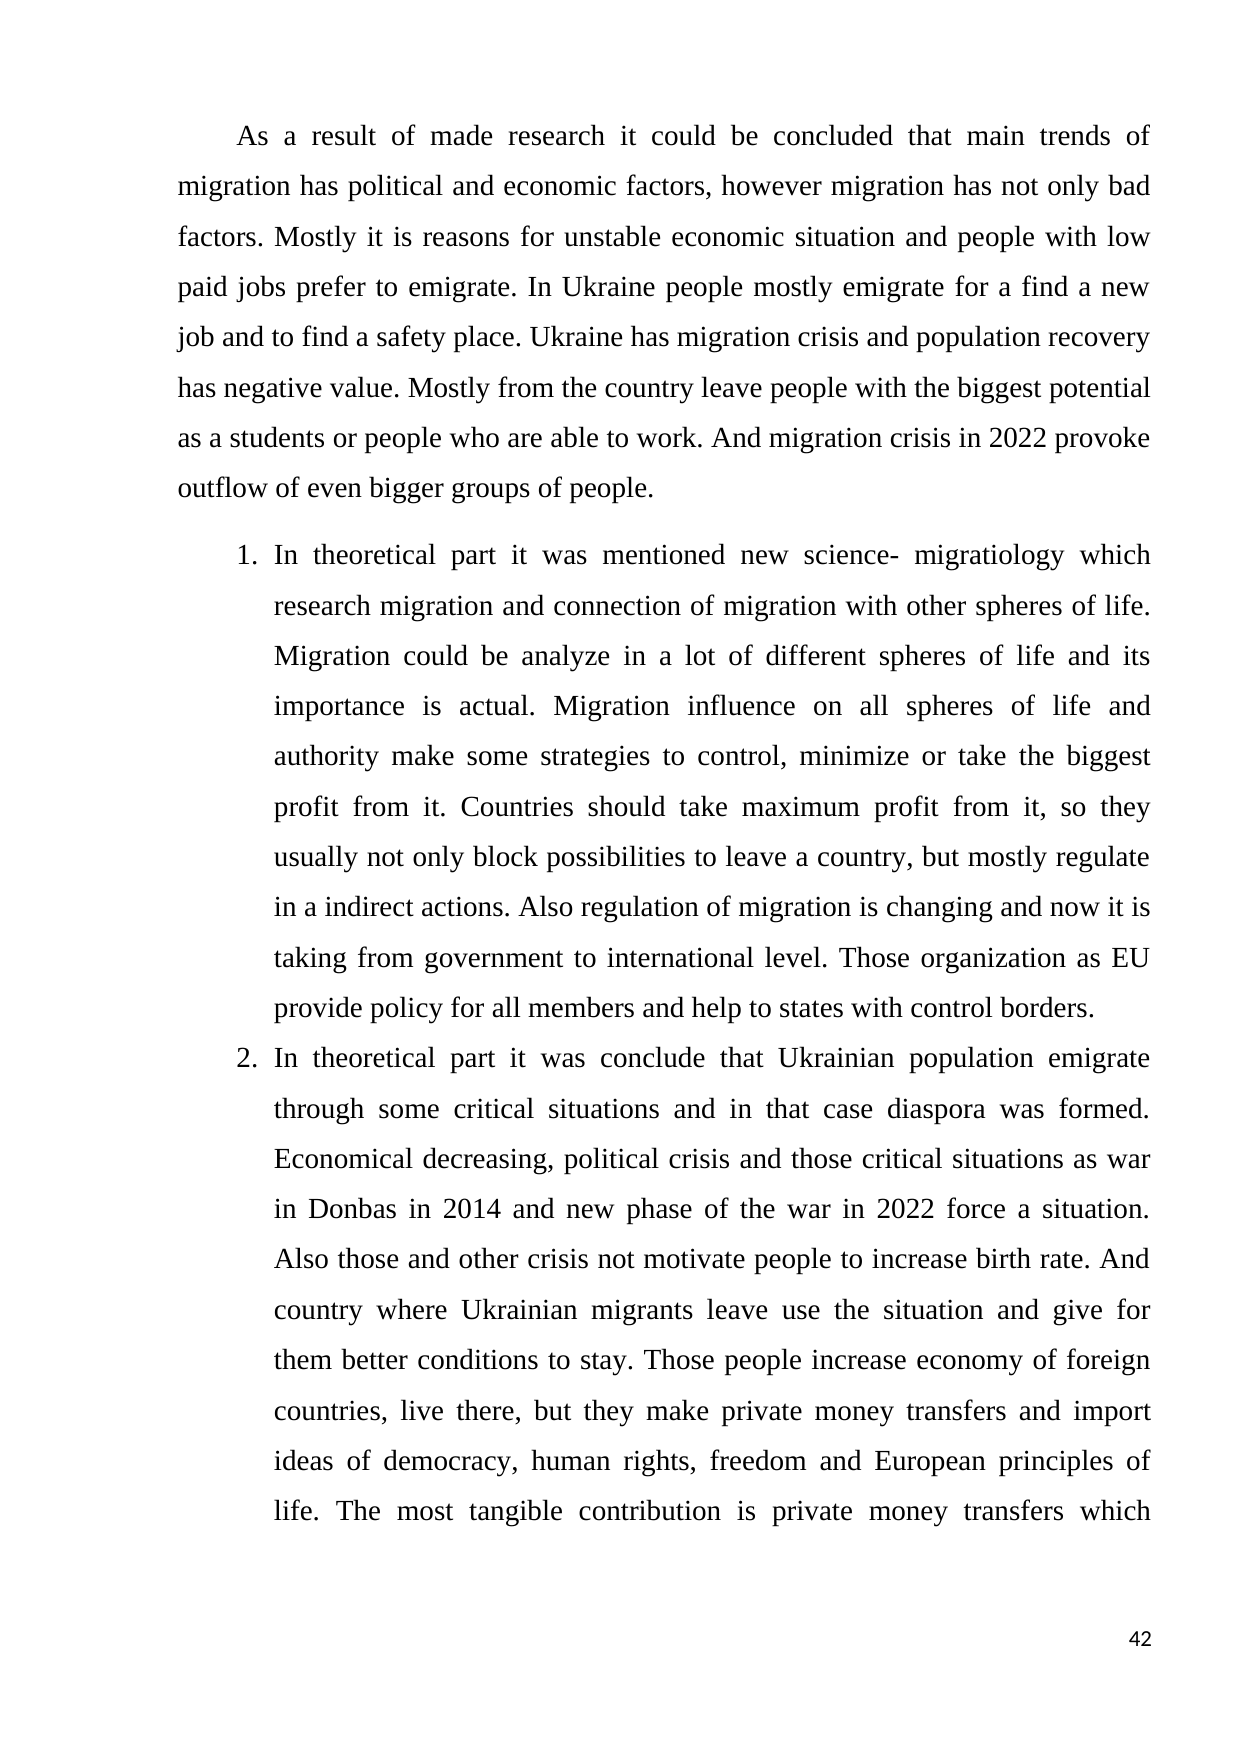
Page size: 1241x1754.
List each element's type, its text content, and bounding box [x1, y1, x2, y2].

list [236, 1040, 1152, 1527]
text As a result of made research it could be concluded that main trends of migration has political and economic factors, however migration has not only bad factors. Mostly it is reasons for unstable economic situation and people with low paid jobs prefer to emigrate. In Ukraine people mostly emigrate for a find a new job and to find a safety place. Ukraine has migration crisis and population recovery has negative value. Mostly from the country leave people with the biggest potential as a students or people who are able to work. And migration crisis in 2022 provoke outflow of even bigger groups of people. [177, 118, 1152, 504]
list In theoretical part it was mentioned new science- migratiology which research migration and connection of migration with other spheres of life. Migration could be analyze in a lot of different spheres of life and its importance is actual. Migration influence on all spheres of life and authority make some strategies to control, minimize or take the biggest profit from it. Countries should take maximum profit from it, so they usually not only block possibilities to leave a country, but mostly regulate in a indirect actions. Also regulation of migration is changing and now it is taking from government to international level. Those organization as EU provide policy for all members and help to states with control borders. [236, 537, 1152, 1024]
